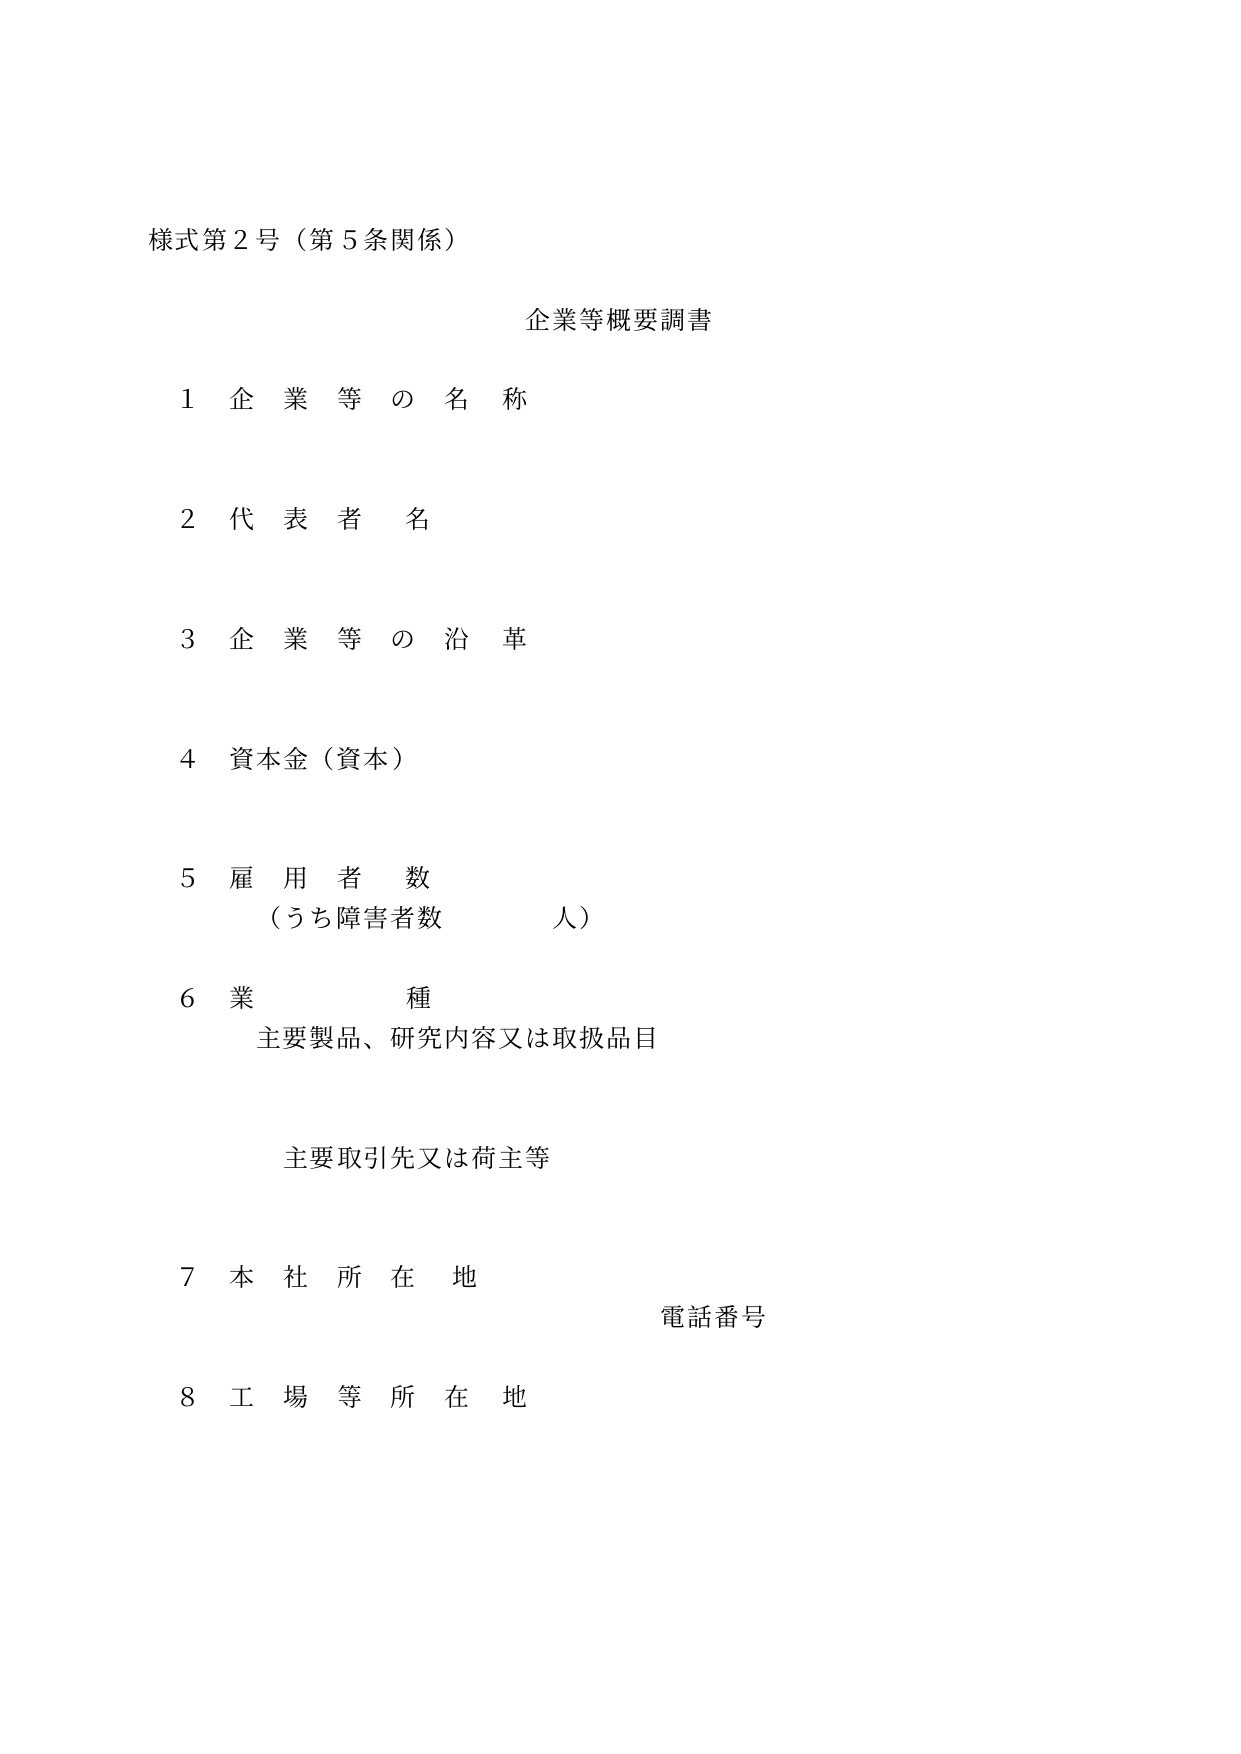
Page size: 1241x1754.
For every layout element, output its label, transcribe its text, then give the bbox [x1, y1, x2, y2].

text 主要取引先又は荷主等 [148, 1136, 1092, 1176]
text 電話番号 [172, 1296, 1092, 1336]
text ５ 雇用者数 [172, 857, 1092, 897]
text １ 企業等の名称 [172, 378, 1092, 418]
text ４ 資本金（資本） [172, 737, 1092, 777]
text ３ 企業等の沿革 [172, 618, 1092, 657]
text ２ 代表者名 [172, 498, 1092, 538]
text 様式第２号（第５条関係） [148, 219, 1092, 258]
text ６ 業種 [172, 977, 1092, 1017]
text 企業等概要調書 [148, 298, 1092, 338]
text ７ 本社所在地 [172, 1256, 1092, 1296]
text ８ 工場等所在地 [172, 1376, 1092, 1416]
text 主要製品、研究内容又は取扱品目 [172, 1017, 1092, 1056]
text （うち障害者数 人） [172, 897, 1092, 937]
